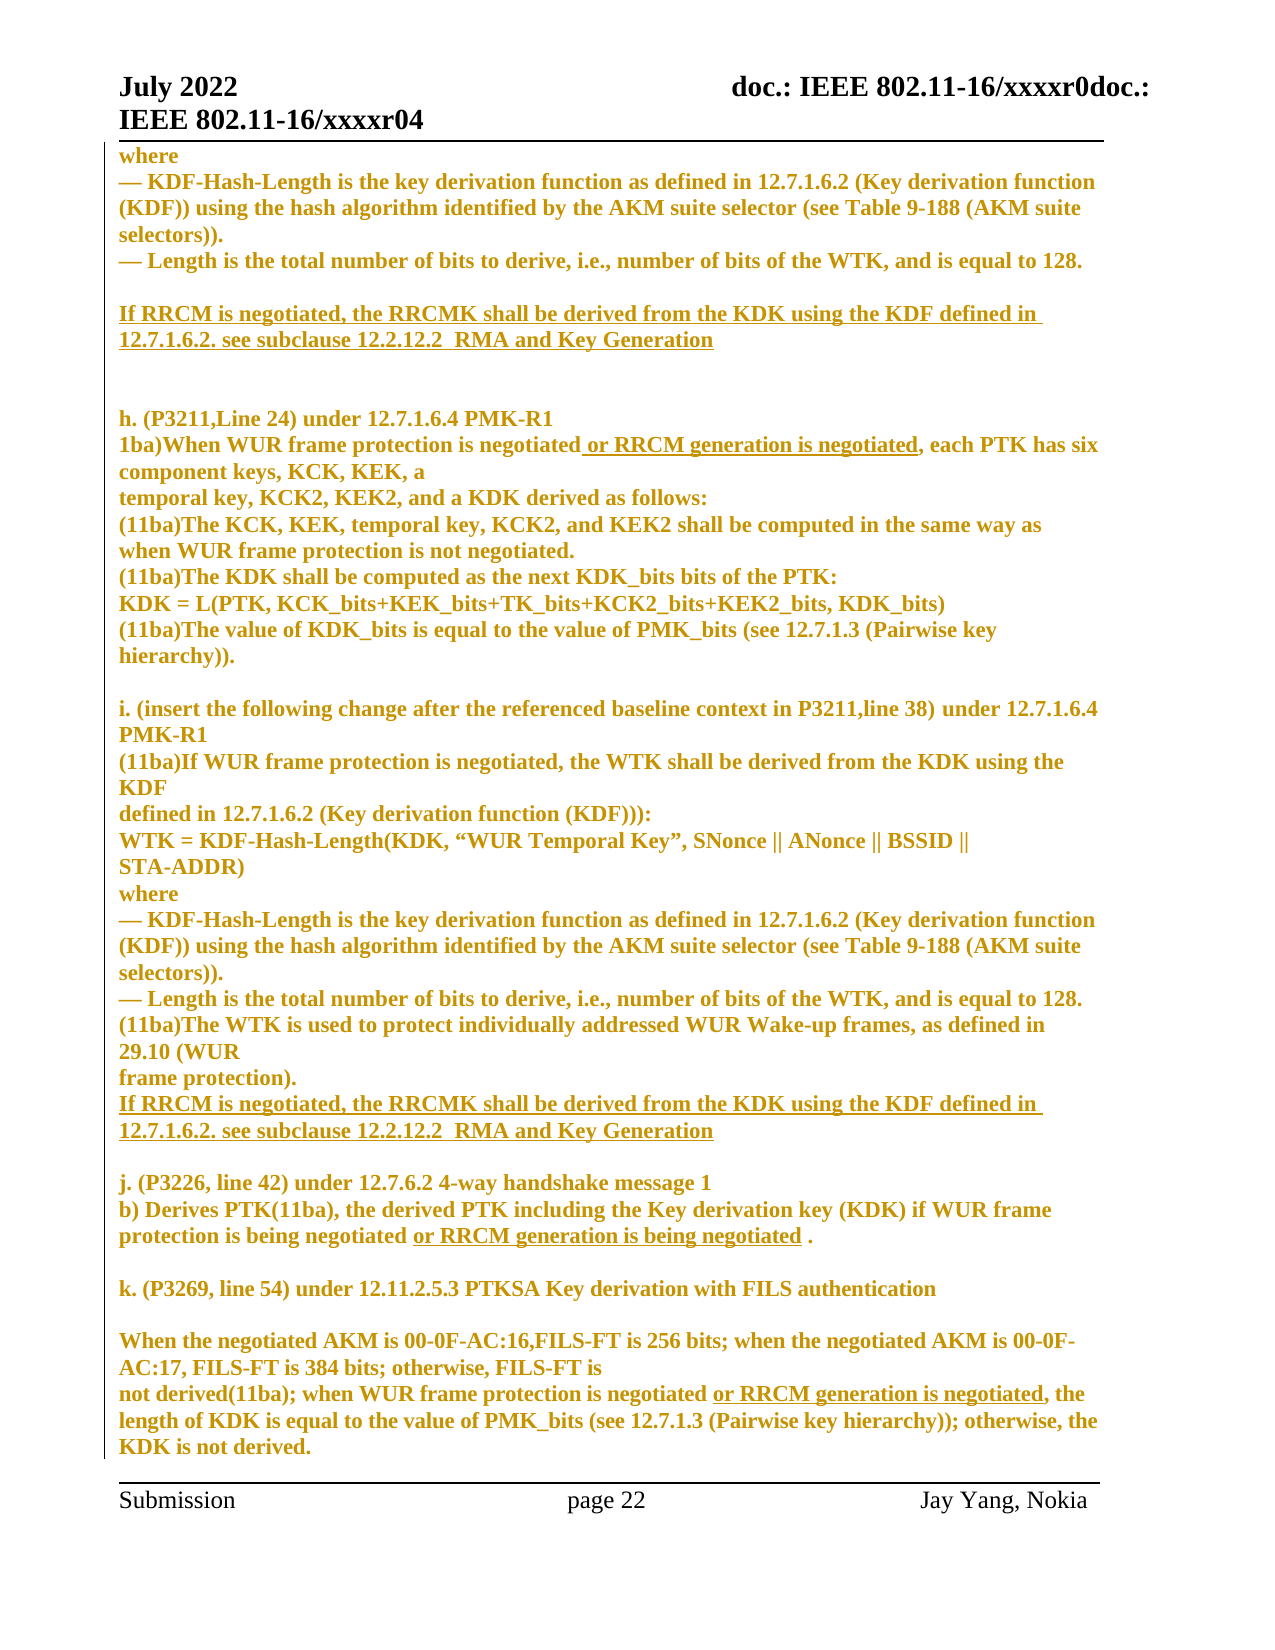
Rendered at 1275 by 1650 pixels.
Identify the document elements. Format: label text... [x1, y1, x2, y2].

text i. (insert the following change after the referenced baseline context in P3211,line 38) under 12.7.1.6.4 PMK-R1 [119, 695, 1100, 748]
text WTK = KDF-Hash-Length(KDK, “WUR Temporal Key”, SNonce || ANonce || BSSID || [119, 827, 1100, 853]
text — KDF-Hash-Length is the key derivation function as defined in 12.7.1.6.2 (Key derivation function [119, 906, 1100, 932]
text defined in 12.7.1.6.2 (Key derivation function (KDF))): [119, 801, 1100, 827]
text k. (P3269, line 54) under 12.11.2.5.3 PTKSA Key derivation with FILS authentication [119, 1275, 1100, 1301]
text (11ba)The KCK, KEK, temporal key, KCK2, and KEK2 shall be computed in the same way as when WUR frame protection is not negotiated. [119, 511, 1100, 563]
text j. (P3226, line 42) under 12.7.6.2 4-way handshake message 1 [119, 1169, 1100, 1196]
text 1ba)When WUR frame protection is negotiated or RRCM generation is negotiated, each PTK has six component keys, KCK, KEK, a [119, 432, 1100, 484]
text — Length is the total number of bits to derive, i.e., number of bits of the WTK, and is equal to 128. [119, 247, 1100, 273]
text where [119, 142, 1100, 168]
text — KDF-Hash-Length is the key derivation function as defined in 12.7.1.6.2 (Key derivation function [119, 168, 1100, 194]
text (11ba)If WUR frame protection is negotiated, the WTK shall be derived from the KDK using the KDF [119, 748, 1100, 801]
text KDK = L(PTK, KCK_bits+KEK_bits+TK_bits+KCK2_bits+KEK2_bits, KDK_bits) [119, 590, 1100, 616]
text (11ba)The WTK is used to protect individually addressed WUR Wake-up frames, as defined in 29.10 (WUR [119, 1011, 1100, 1064]
text not derived(11ba); when WUR frame protection is negotiated or RRCM generation is negotiated, the length of KDK is equal to the value of PMK_bits (see 12.7.1.3 (Pairwise key hierarchy)); otherwise, the KDK is not derived. [119, 1380, 1100, 1459]
text selectors)). [119, 221, 1100, 247]
text temporal key, KCK2, KEK2, and a KDK derived as follows: [119, 484, 1100, 511]
text (11ba)The KDK shall be computed as the next KDK_bits bits of the PTK: [119, 563, 1100, 590]
text (11ba)The value of KDK_bits is equal to the value of PMK_bits (see 12.7.1.3 (Pairwise key hierarchy)). [119, 616, 1100, 669]
text STA-ADDR) [119, 853, 1100, 879]
text If RRCM is negotiated, the RRCMK shall be derived from the KDK using the KDF defined in 12.7.1.6.2. see subclause 12.2.12.2 RMA and Key Generation [119, 1090, 1100, 1143]
text b) Derives PTK(11ba), the derived PTK including the Key derivation key (KDK) if WUR frame protection is being negotiated or RRCM generation is being negotiated . [119, 1196, 1100, 1248]
text When the negotiated AKM is 00-0F-AC:16,FILS-FT is 256 bits; when the negotiated AKM is 00-0F-AC:17, FILS-FT is 384 bits; otherwise, FILS-FT is [119, 1328, 1100, 1380]
text If RRCM is negotiated, the RRCMK shall be derived from the KDK using the KDF defined in 12.7.1.6.2. see subclause 12.2.12.2 RMA and Key Generation [119, 300, 1100, 352]
text h. (P3211,Line 24) under 12.7.1.6.4 PMK-R1 [119, 405, 1100, 432]
text frame protection). [119, 1064, 1100, 1090]
text (KDF)) using the hash algorithm identified by the AKM suite selector (see Table 9-188 (AKM suite [119, 194, 1100, 221]
text selectors)). [119, 959, 1100, 985]
text — Length is the total number of bits to derive, i.e., number of bits of the WTK, and is equal to 128. [119, 985, 1100, 1011]
text (KDF)) using the hash algorithm identified by the AKM suite selector (see Table 9-188 (AKM suite [119, 932, 1100, 959]
text where [119, 879, 1100, 906]
